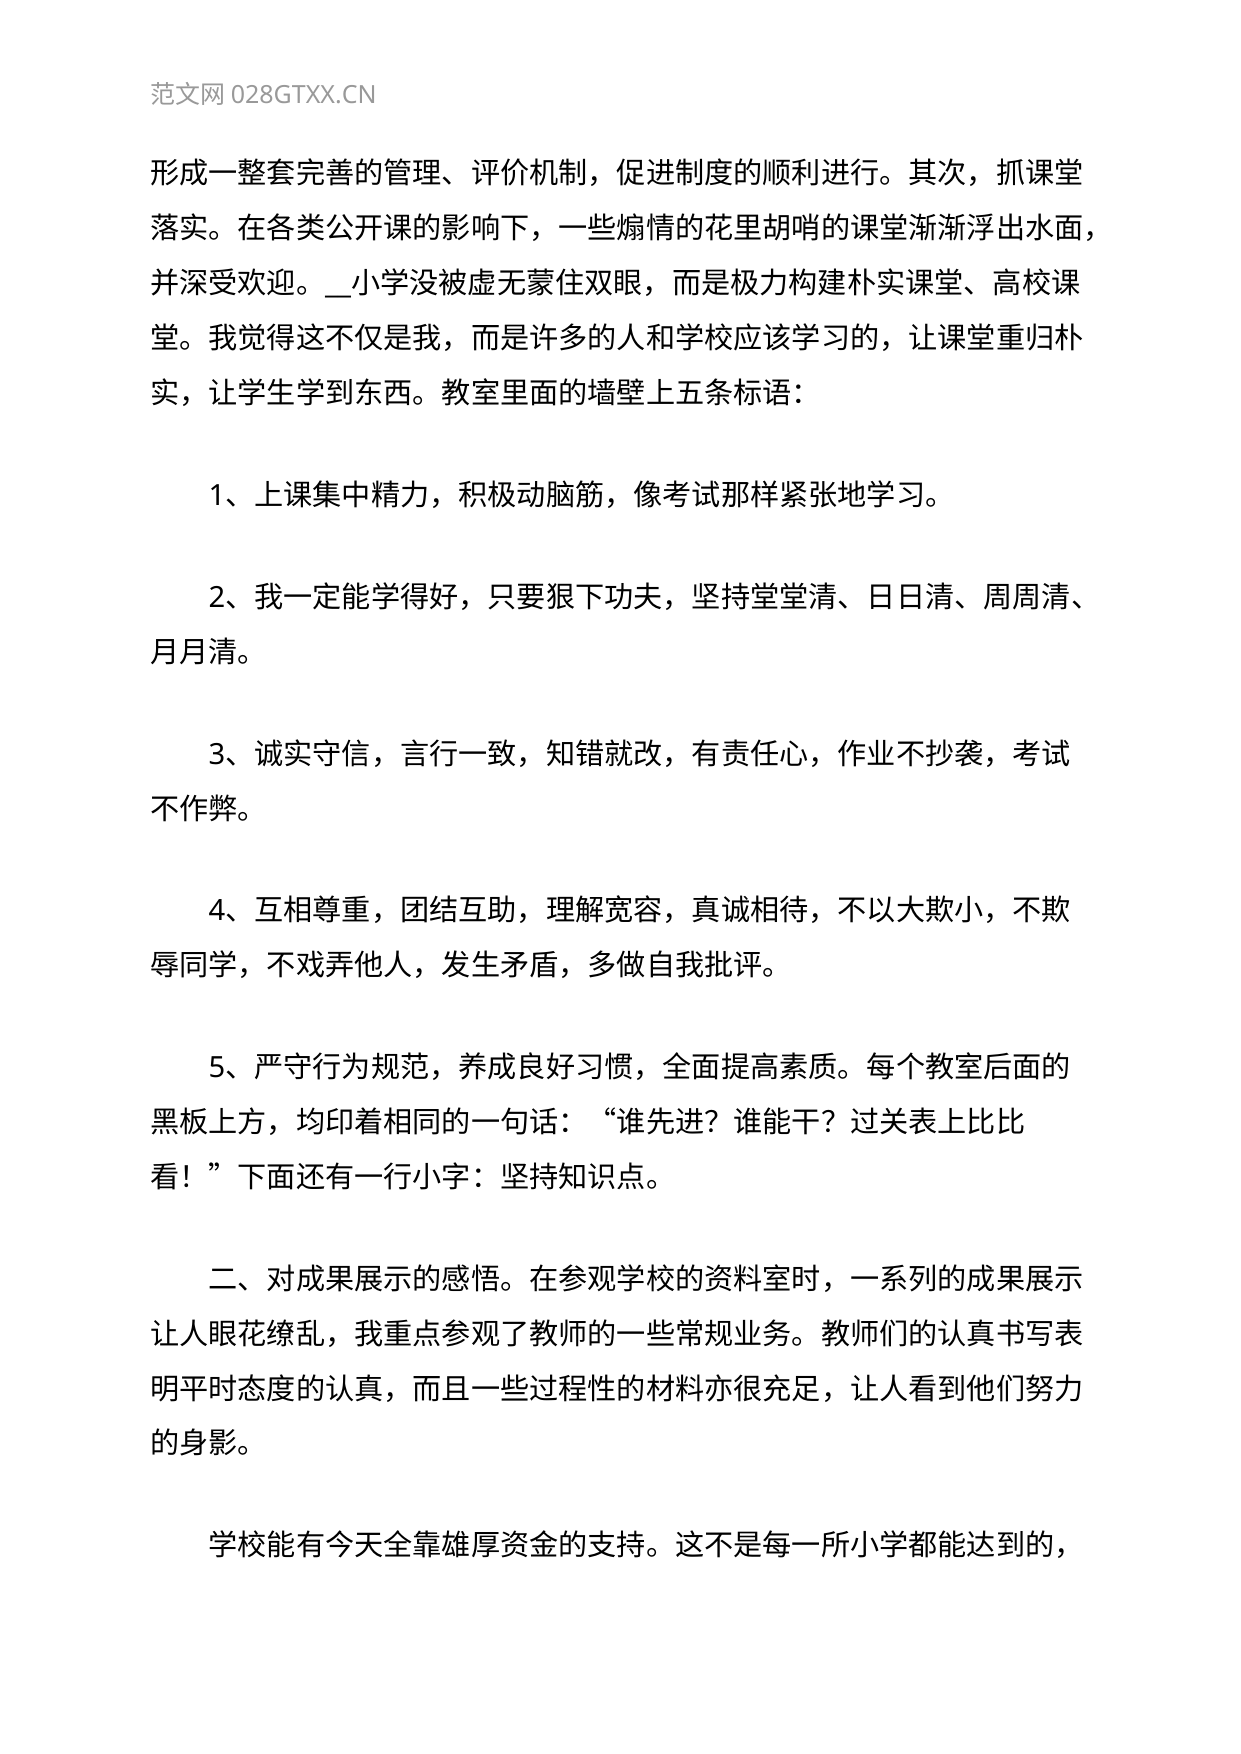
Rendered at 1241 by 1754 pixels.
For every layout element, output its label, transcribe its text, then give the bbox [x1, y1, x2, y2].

text 5、严守行为规范，养成良好习惯，全面提高素质。每个教室后面的黑板上方，均印着相同的一句话：“谁先进？谁能干？过关表上比比看！”下面还有一行小字：坚持知识点。 [150, 1044, 1090, 1196]
text 1、上课集中精力，积极动脑筋，像考试那样紧张地学习。 [150, 471, 1090, 514]
text 3、诚实守信，言行一致，知错就改，有责任心，作业不抄袭，考试不作弊。 [150, 730, 1090, 827]
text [150, 150, 1090, 412]
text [150, 1522, 1090, 1564]
text 二、对成果展示的感悟。在参观学校的资料室时，一系列的成果展示让人眼花缭乱，我重点参观了教师的一些常规业务。教师们的认真书写表明平时态度的认真，而且一些过程性的材料亦很充足，让人看到他们努力的身影。 [150, 1255, 1090, 1462]
text 2、我一定能学得好，只要狠下功夫，坚持堂堂清、日日清、周周清、月月清。 [150, 573, 1090, 671]
text 4、互相尊重，团结互助，理解宽容，真诚相待，不以大欺小，不欺辱同学，不戏弄他人，发生矛盾，多做自我批评。 [150, 887, 1090, 984]
